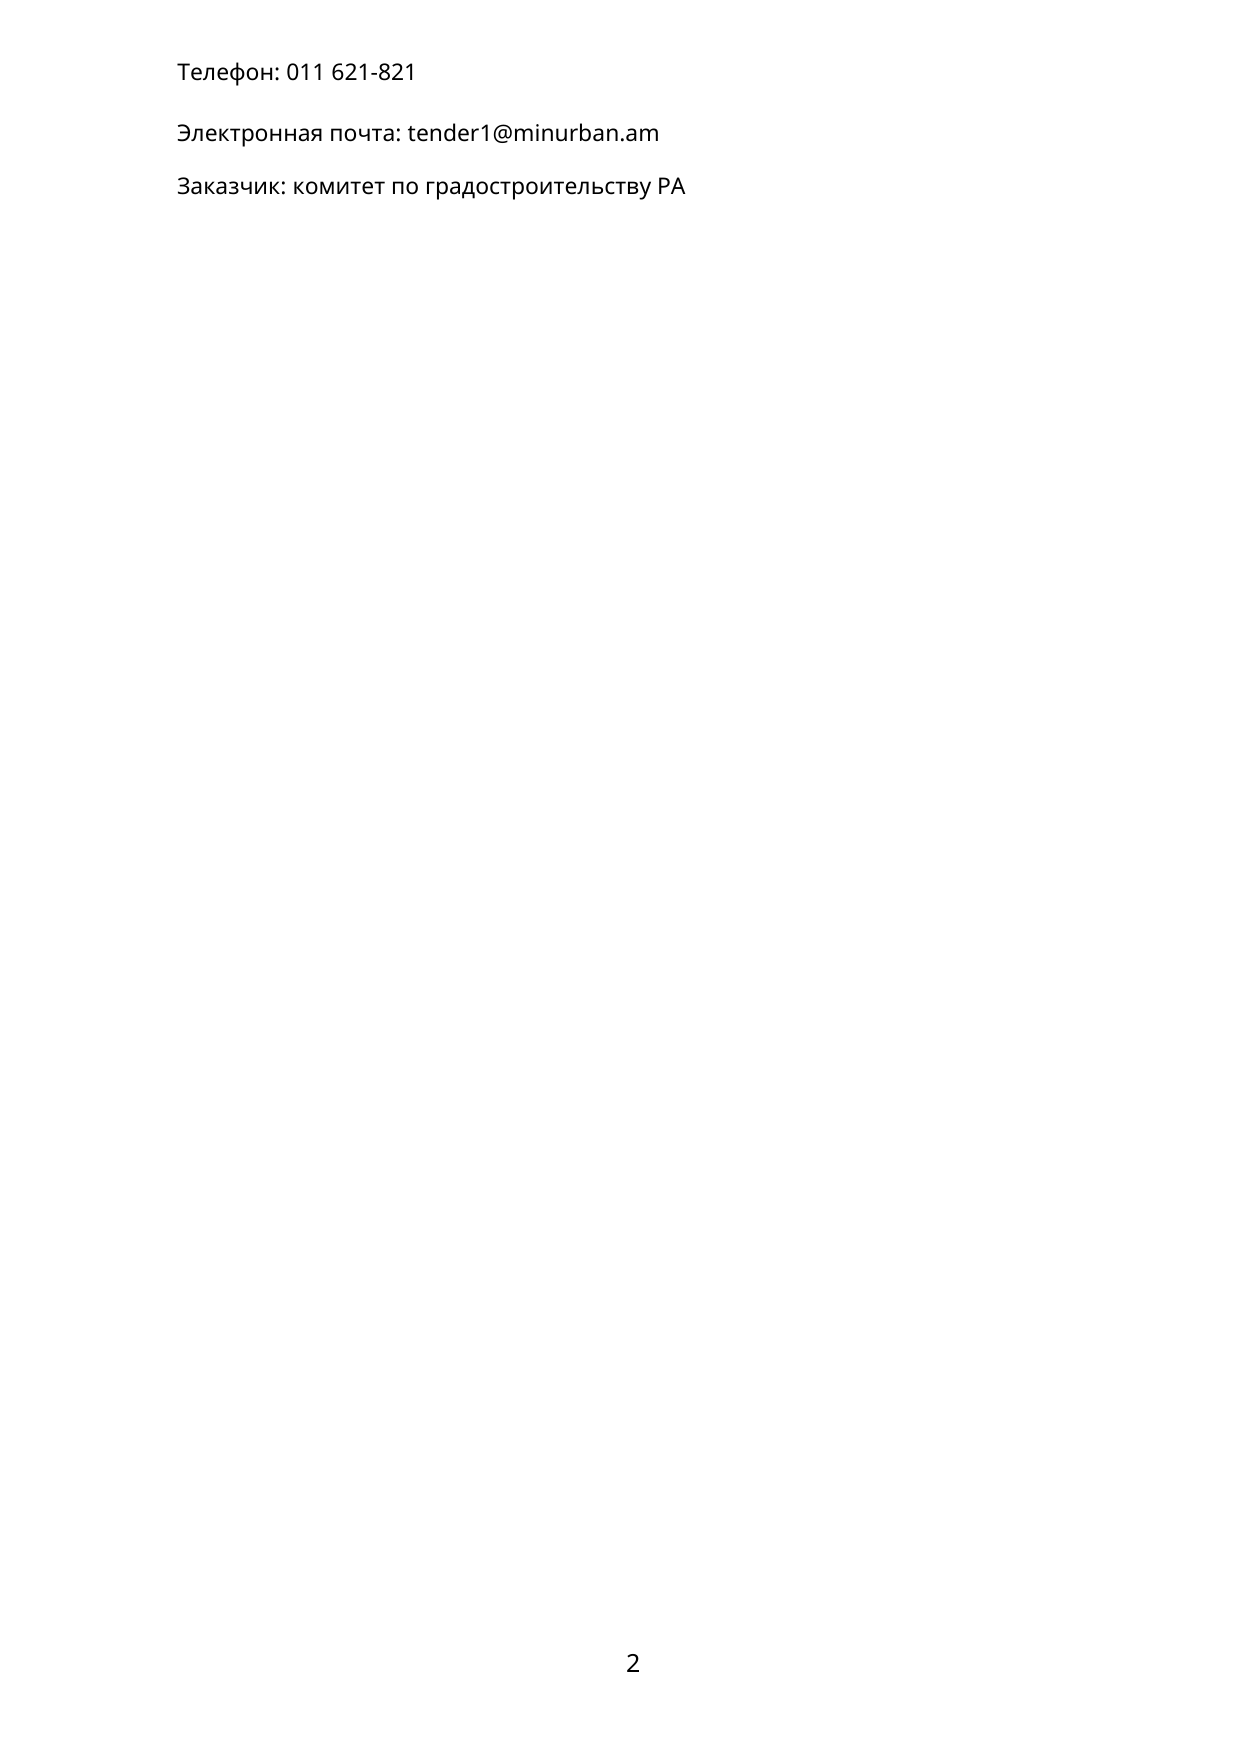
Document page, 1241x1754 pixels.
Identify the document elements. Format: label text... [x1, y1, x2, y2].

text Электронная почта: tender1@minurban.am [103, 117, 1162, 148]
text Телефон: 011 621-821 [103, 56, 1162, 87]
text Заказчик: комитет по градостроительству РА [103, 170, 1162, 201]
